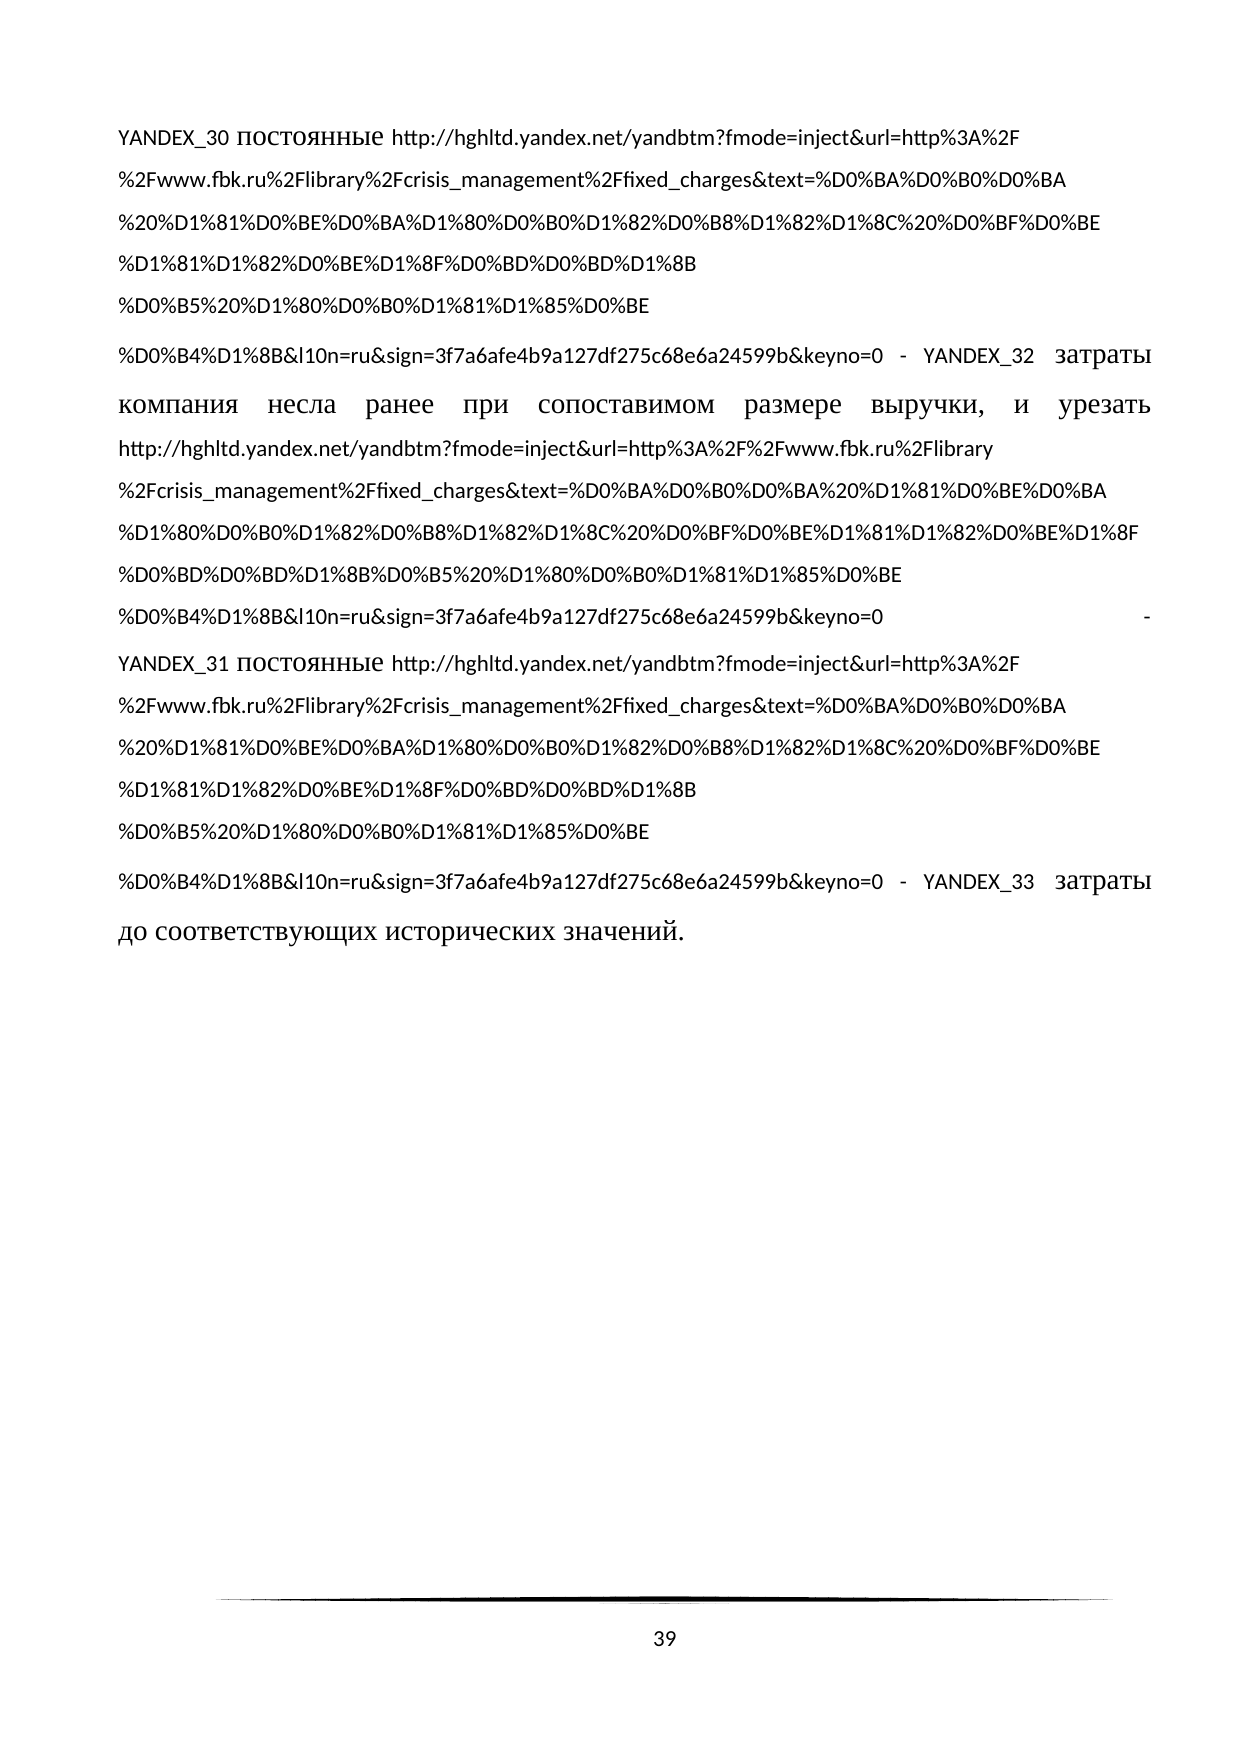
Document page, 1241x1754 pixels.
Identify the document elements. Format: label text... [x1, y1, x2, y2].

picture [215, 1596, 1113, 1604]
